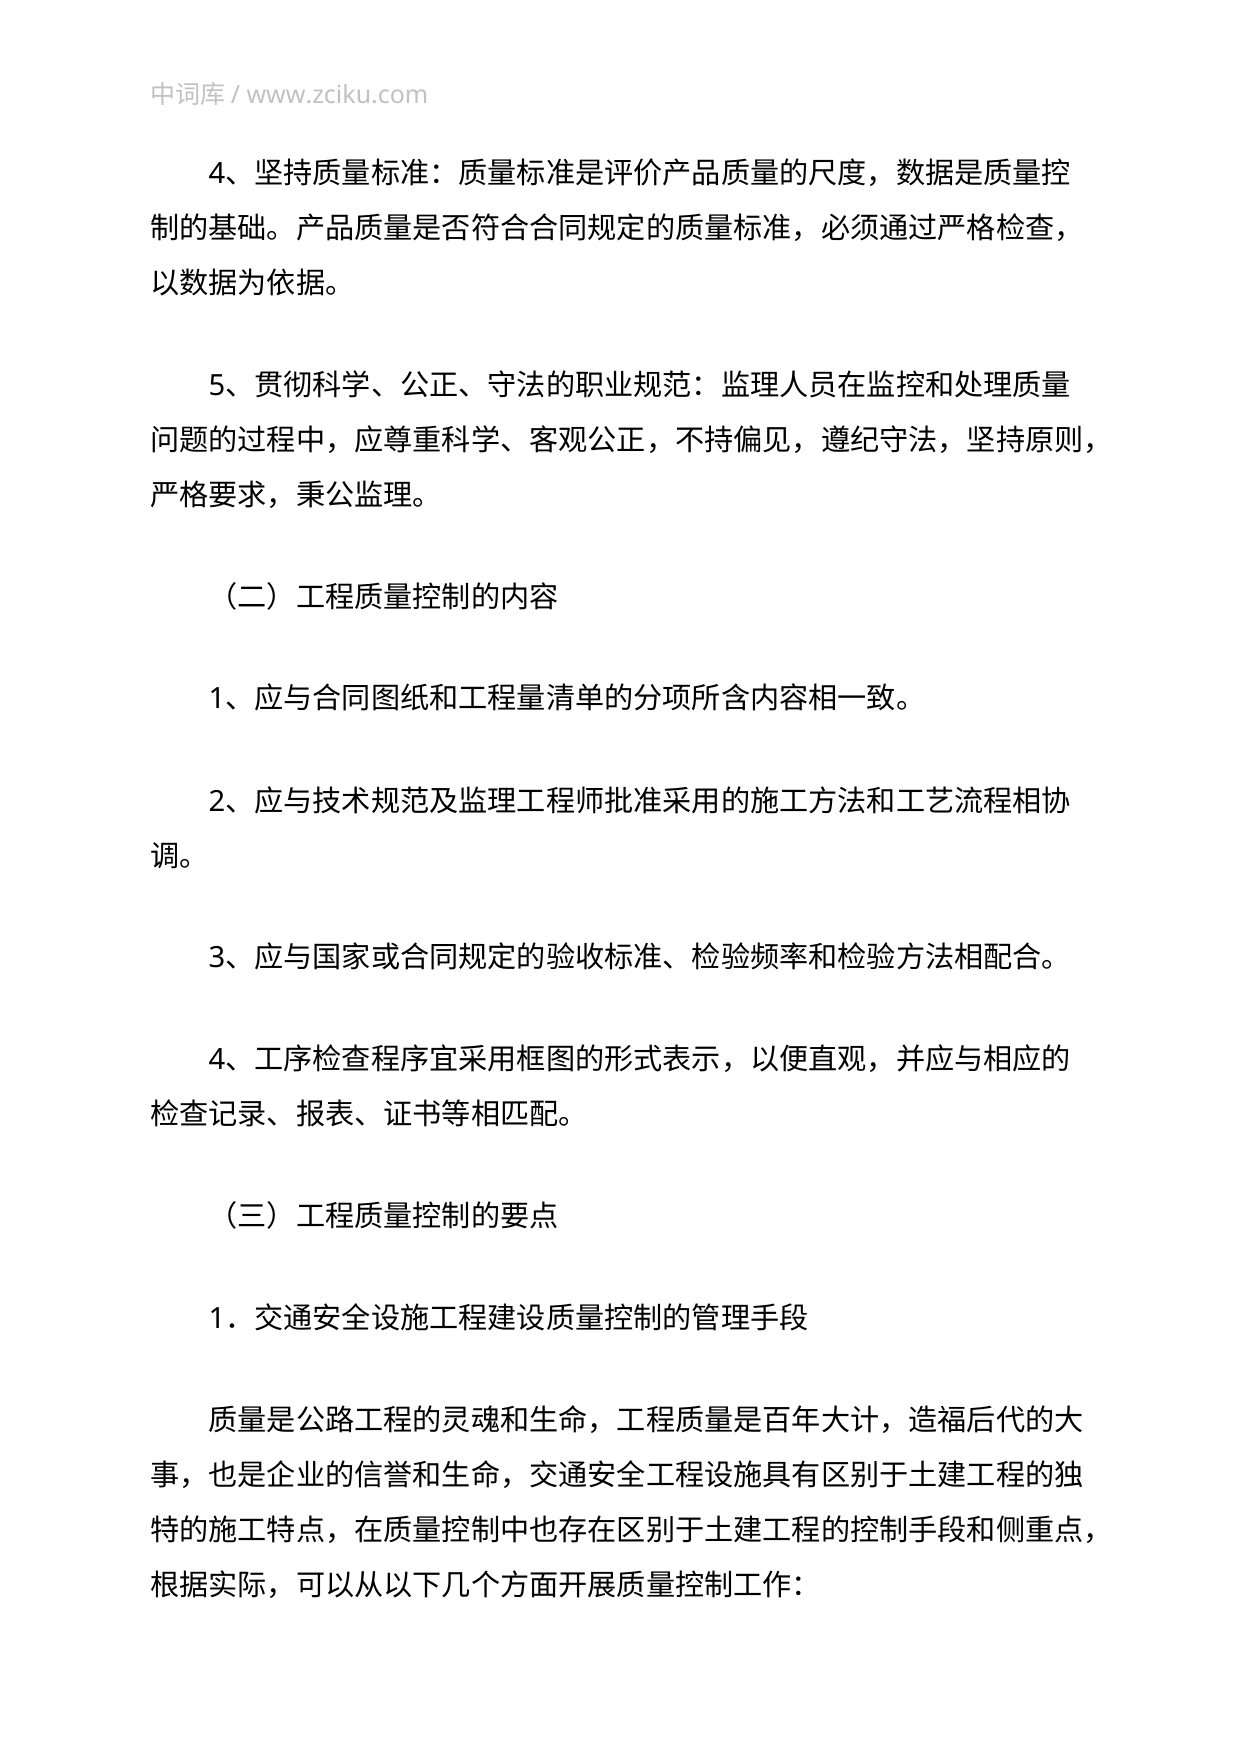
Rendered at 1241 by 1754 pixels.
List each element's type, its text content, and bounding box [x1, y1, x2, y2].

text 1、应与合同图纸和工程量清单的分项所含内容相一致。 [150, 675, 1090, 717]
text （二）工程质量控制的内容 [150, 573, 1090, 616]
text 4、工序检查程序宜采用框图的形式表示，以便直观，并应与相应的检查记录、报表、证书等相匹配。 [150, 1036, 1090, 1133]
text 3、应与国家或合同规定的验收标准、检验频率和检验方法相配合。 [150, 934, 1090, 976]
text 1．交通安全设施工程建设质量控制的管理手段 [150, 1294, 1090, 1337]
text 4、坚持质量标准：质量标准是评价产品质量的尺度，数据是质量控制的基础。产品质量是否符合合同规定的质量标准，必须通过严格检查，以数据为依据。 [150, 150, 1090, 302]
text 质量是公路工程的灵魂和生命，工程质量是百年大计，造福后代的大事，也是企业的信誉和生命，交通安全工程设施具有区别于土建工程的独特的施工特点，在质量控制中也存在区别于土建工程的控制手段和侧重点，根据实际，可以从以下几个方面开展质量控制工作： [150, 1396, 1090, 1603]
text 5、贯彻科学、公正、守法的职业规范：监理人员在监控和处理质量问题的过程中，应尊重科学、客观公正，不持偏见，遵纪守法，坚持原则，严格要求，秉公监理。 [150, 362, 1090, 514]
text （三）工程质量控制的要点 [150, 1193, 1090, 1235]
text 2、应与技术规范及监理工程师批准采用的施工方法和工艺流程相协调。 [150, 777, 1090, 874]
